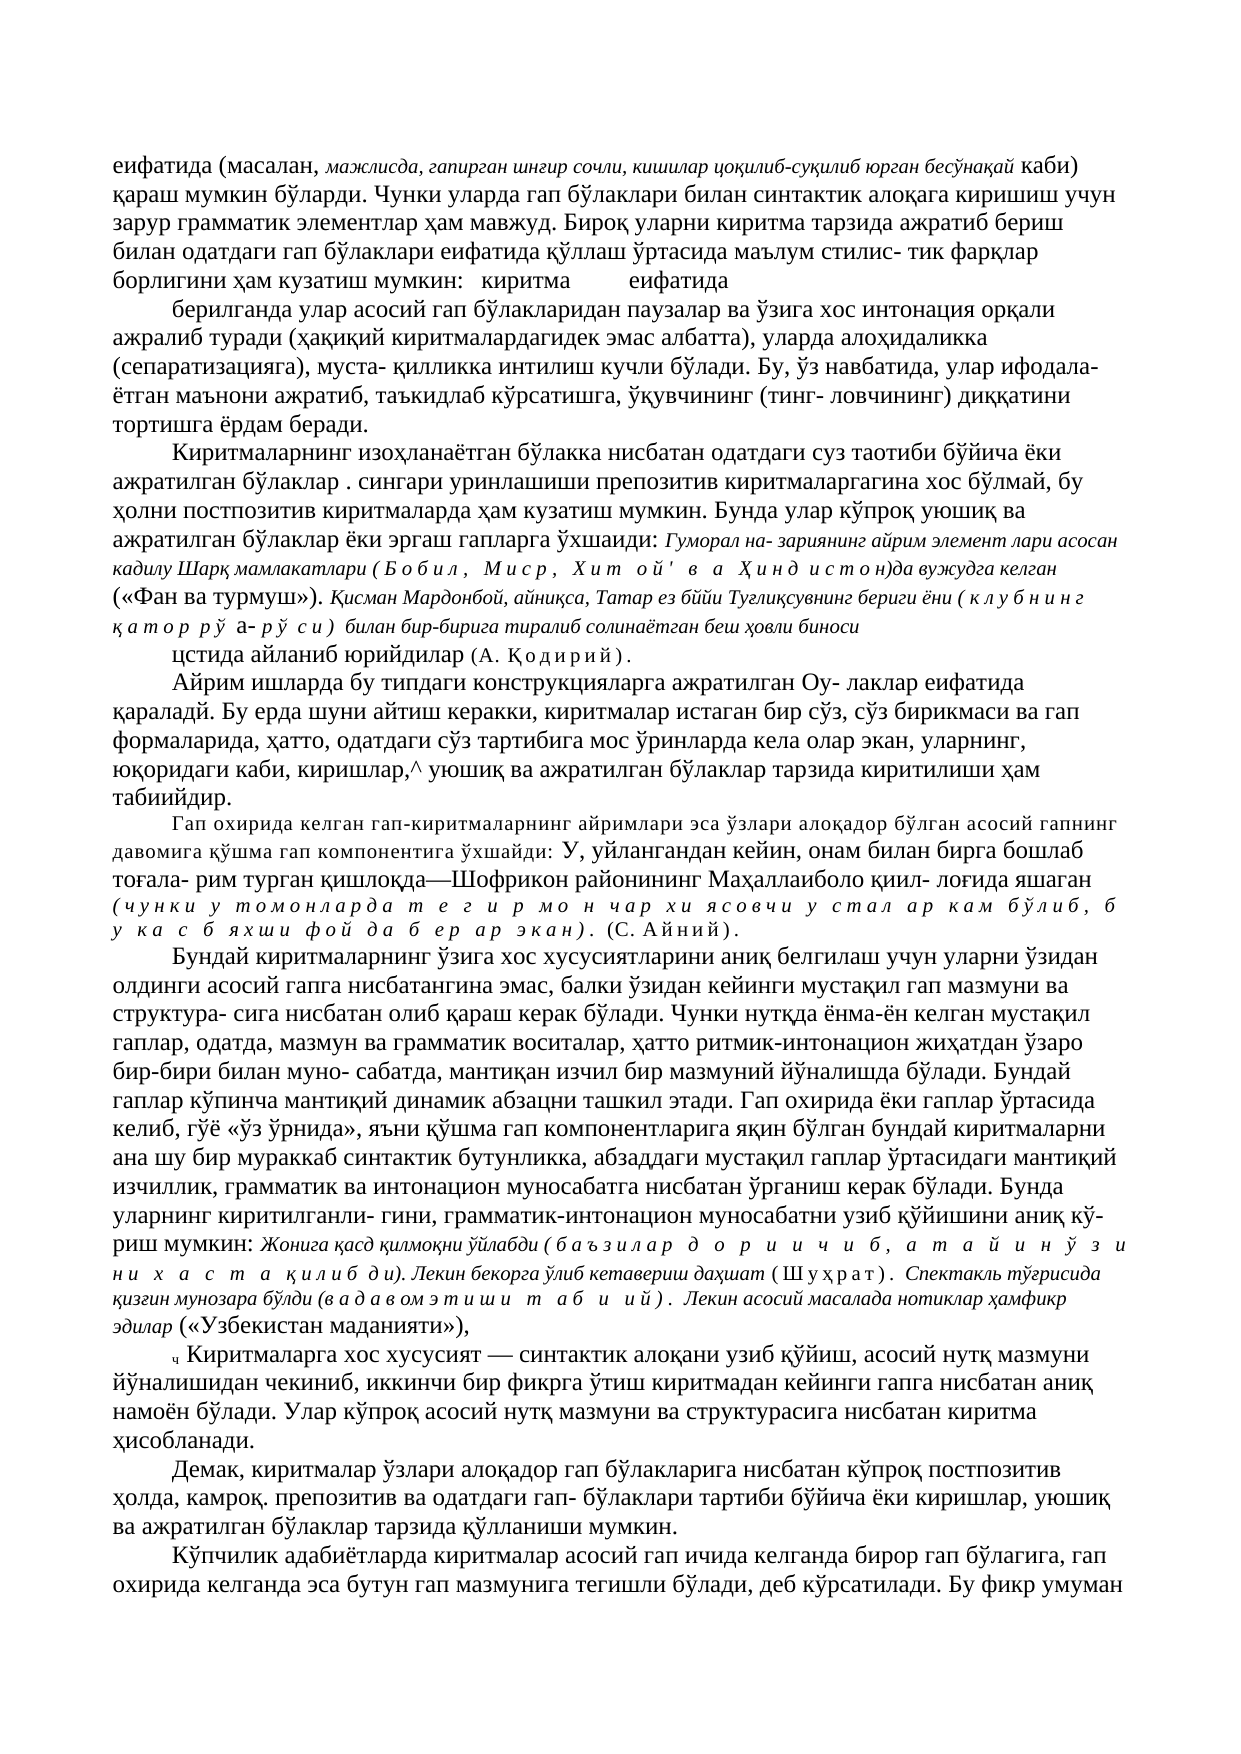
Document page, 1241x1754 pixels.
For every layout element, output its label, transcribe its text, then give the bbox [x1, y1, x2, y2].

text цстида айланиб юрийдилар (А. Қодирий). [112, 639, 1128, 667]
text берилганда улар асосий гап бўлакларидан паузалар ва ўзига хос интонация орқали ажралиб туради (ҳақиқий киритмалардагидек эмас албатта), уларда алоҳидаликка (сепаратизацияга), муста- қилликка интилиш кучли бўлади. Бу, ўз навбатида, улар ифодала- ётган маънони ажратиб, таъкидлаб кўрсатишга, ўқувчининг (тинг- ловчининг) диққатини тортишга ёрдам беради. [112, 294, 1128, 437]
text Гап охирида келган гап-киритмаларнинг айримлари эса ўзлари алоқадор бўлган асосий гапнинг давомига қўшма гап компонентига ўхшайди: У, уйлангандан кейин, онам билан бирга бошлаб тоғала- рим турган қишлоқда—Шофрикон районининг Маҳаллаиболо қиил- лоғида яшаган (чунки у томонларда т е г и р мо н чар хи ясовчи у стал ар кам бўлиб, б у ка с б яхши фой да б ер ар экан). (С. Айний). [112, 811, 1128, 941]
text Айрим ишларда бу типдаги конструкцияларга ажратилган Оу- лаклар еифатида қараладй. Бу ерда шуни айтиш керакки, киритмалар истаган бир сўз, сўз бирикмаси ва гап формаларида, ҳатто, одатдаги сўз тартибига мос ўринларда кела олар экан, уларнинг, юқоридаги каби, киришлар,^ уюшиқ ва ажратилган бўлаклар тарзида киритилиши ҳам табиийдир. [112, 667, 1128, 811]
text Демак, киритмалар ўзлари алоқадор гап бўлакларига нисбатан кўпроқ постпозитив ҳолда, камроқ. препозитив ва одатдаги гап- бўлаклари тартиби бўйича ёки киришлар, уюшиқ ва ажратилган бўлаклар тарзида қўлланиши мумкин. [112, 1454, 1128, 1540]
text Киритмаларнинг изоҳланаётган бўлакка нисбатан одатдаги суз таотиби бўйича ёки ажратилган бўлаклар . сингари уринлашиши препозитив киритмаларгагина хос бўлмай, бу ҳолни постпозитив киритмаларда ҳам кузатиш мумкин. Бунда улар кўпроқ уюшиқ ва ажратилган бўлаклар ёки эргаш гапларга ўхшаиди: Гуморал на- зариянинг айрим элемент лари асосан кадилу Шарқ мамлакатлари (Бобил, Миср, Хит ой' в а Ҳинд и с т о н)да вужудга келган («Фан ва турмуш»). Қисман Мардонбой, айниқса, Татар ез бййи Туғлиқсувнинг бериги ёни (клубнинг қатор рў а- рў си) билан бир-бирига тиралиб солинаётган беш ҳовли биноси [112, 437, 1128, 639]
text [112, 1540, 1128, 1597]
text ч Киритмаларга хос хусусият — синтактик алоқани узиб қўйиш, асосий нутқ мазмуни йўналишидан чекиниб, иккинчи бир фикрга ўтиш киритмадан кейинги гапга нисбатан аниқ намоён бўлади. Улар кўпроқ асосий нутқ мазмуни ва структурасига нисбатан киритма ҳисобланади. [112, 1339, 1128, 1454]
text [112, 150, 1128, 294]
text Бундай киритмаларнинг ўзига хос хусусиятларини аниқ белгилаш учун уларни ўзидан олдинги асосий гапга нисбатангина эмас, балки ўзидан кейинги мустақил гап мазмуни ва структура- сига нисбатан олиб қараш керак бўлади. Чунки нутқда ёнма-ён келган мустақил гаплар, одатда, мазмун ва грамматик воситалар, ҳатто ритмик-интонацион жиҳатдан ўзаро бир-бири билан муно- сабатда, мантиқан изчил бир мазмуний йўналишда бўлади. Бундай гаплар кўпинча мантиқий динамик абзацни ташкил этади. Гап охирида ёки гаплар ўртасида келиб, гўё «ўз ўрнида», яъни қўшма гап компонентларига яқин бўлган бундай киритмаларни ана шу бир мураккаб синтактик бутунликка, абзаддаги мустақил гаплар ўртасидаги мантиқий изчиллик, грамматик ва интонацион муносабатга нисбатан ўрганиш керак бўлади. Бунда уларнинг киритилганли- гини, грамматик-интонацион муносабатни узиб қўйишини аниқ кў- риш мумкин: Жонига қасд қилмоқни ўйлабди (баъзилар д о р и и ч и б, а т а й и н ў з и ни х а с т а қилиб д и). Лекин бекорга ўлиб кетавериш даҳшат (Шуҳрат). Спектакль тўғрисида қизғин мунозара бўлди (в а д а в ом этиши т аб и ий). Лекин асосий масалада нотиклар ҳамфикр эдилар («Узбекистан маданияти»), [112, 941, 1128, 1339]
